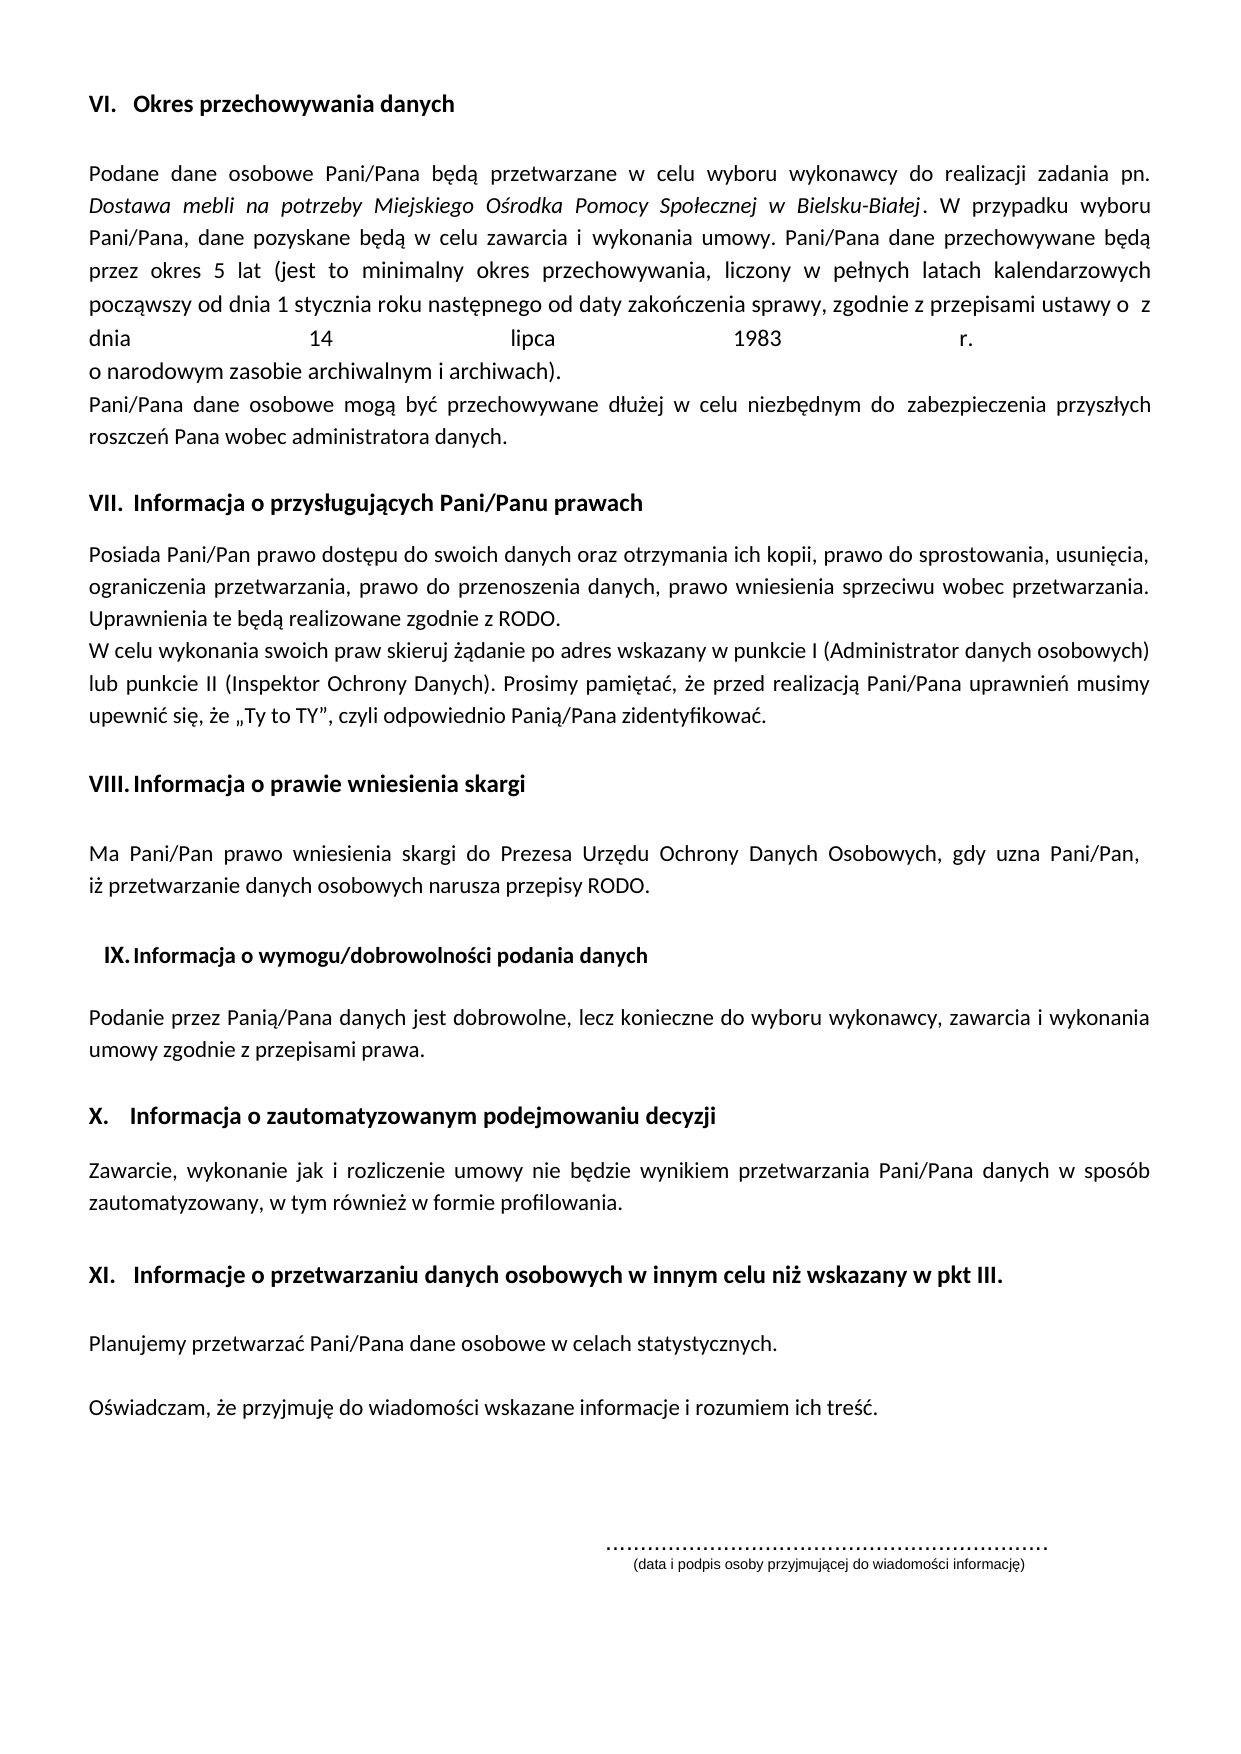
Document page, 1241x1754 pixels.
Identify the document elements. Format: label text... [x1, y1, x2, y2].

list Informacja o przysługujących Pani/Panu prawach [89, 487, 1139, 517]
text Planujemy przetwarzać Pani/Pana dane osobowe w celach statystycznych. [89, 1329, 1152, 1357]
text Podane dane osobowe Pani/Pana będą przetwarzane w celu wyboru wykonawcy do realizacji zadania pn. Dostawa mebli na potrzeby Miejskiego Ośrodka Pomocy Społecznej w Bielsku-Białej. W przypadku wyboru Pani/Pana, dane pozyskane będą w celu zawarcia i wykonania umowy. Pani/Pana dane przechowywane będą przez okres 5 lat (jest to minimalny okres przechowywania, liczony w pełnych latach kalendarzowych począwszy od dnia 1 stycznia roku następnego od daty zakończenia sprawy, zgodnie z przepisami ustawy o z dnia 14 lipca 1983 r. o narodowym zasobie archiwalnym i archiwach). [89, 159, 1152, 386]
list Informacje o przetwarzaniu danych osobowych w innym celu niż wskazany w pkt III. [89, 1259, 1152, 1289]
text W celu wykonania swoich praw skieruj żądanie po adres wskazany w punkcie I (Administrator danych osobowych) lub punkcie II (Inspektor Ochrony Danych). Prosimy pamiętać, że przed realizacją Pani/Pana uprawnień musimy upewnić się, że „Ty to TY”, czyli odpowiednio Panią/Pana zidentyfikować. [89, 637, 1152, 729]
text Ma Pani/Pan prawo wniesienia skargi do Prezesa Urzędu Ochrony Danych Osobowych, gdy uzna Pani/Pan, iż przetwarzanie danych osobowych narusza przepisy RODO. [89, 839, 1152, 899]
list Informacja o prawie wniesienia skargi [89, 768, 1152, 799]
text Podanie przez Panią/Pana danych jest dobrowolne, lecz konieczne do wyboru wykonawcy, zawarcia i wykonania umowy zgodnie z przepisami prawa. [89, 1003, 1152, 1063]
text (data i podpis osoby przyjmującej do wiadomości informację) [89, 1555, 1152, 1572]
text Posiada Pani/Pan prawo dostępu do swoich danych oraz otrzymania ich kopii, prawo do sprostowania, usunięcia, ograniczenia przetwarzania, prawo do przenoszenia danych, prawo wniesienia sprzeciwu wobec przetwarzania. Uprawnienia te będą realizowane zgodnie z RODO. [89, 540, 1152, 632]
list Okres przechowywania danych [89, 89, 1152, 119]
text Oświadczam, że przyjmuję do wiadomości wskazane informacje i rozumiem ich treść. [89, 1393, 1152, 1421]
text ................................................................ [89, 1527, 1152, 1555]
list Informacja o zautomatyzowanym podejmowaniu decyzji [89, 1100, 1152, 1131]
text Zawarcie, wykonanie jak i rozliczenie umowy nie będzie wynikiem przetwarzania Pani/Pana danych w sposób zautomatyzowany, w tym również w formie profilowania. [89, 1156, 1152, 1216]
list Informacja o wymogu/dobrowolności podania danych [103, 939, 1152, 969]
text Pani/Pana dane osobowe mogą być przechowywane dłużej w celu niezbędnym do zabezpieczenia przyszłych roszczeń Pana wobec administratora danych. [89, 390, 1152, 451]
